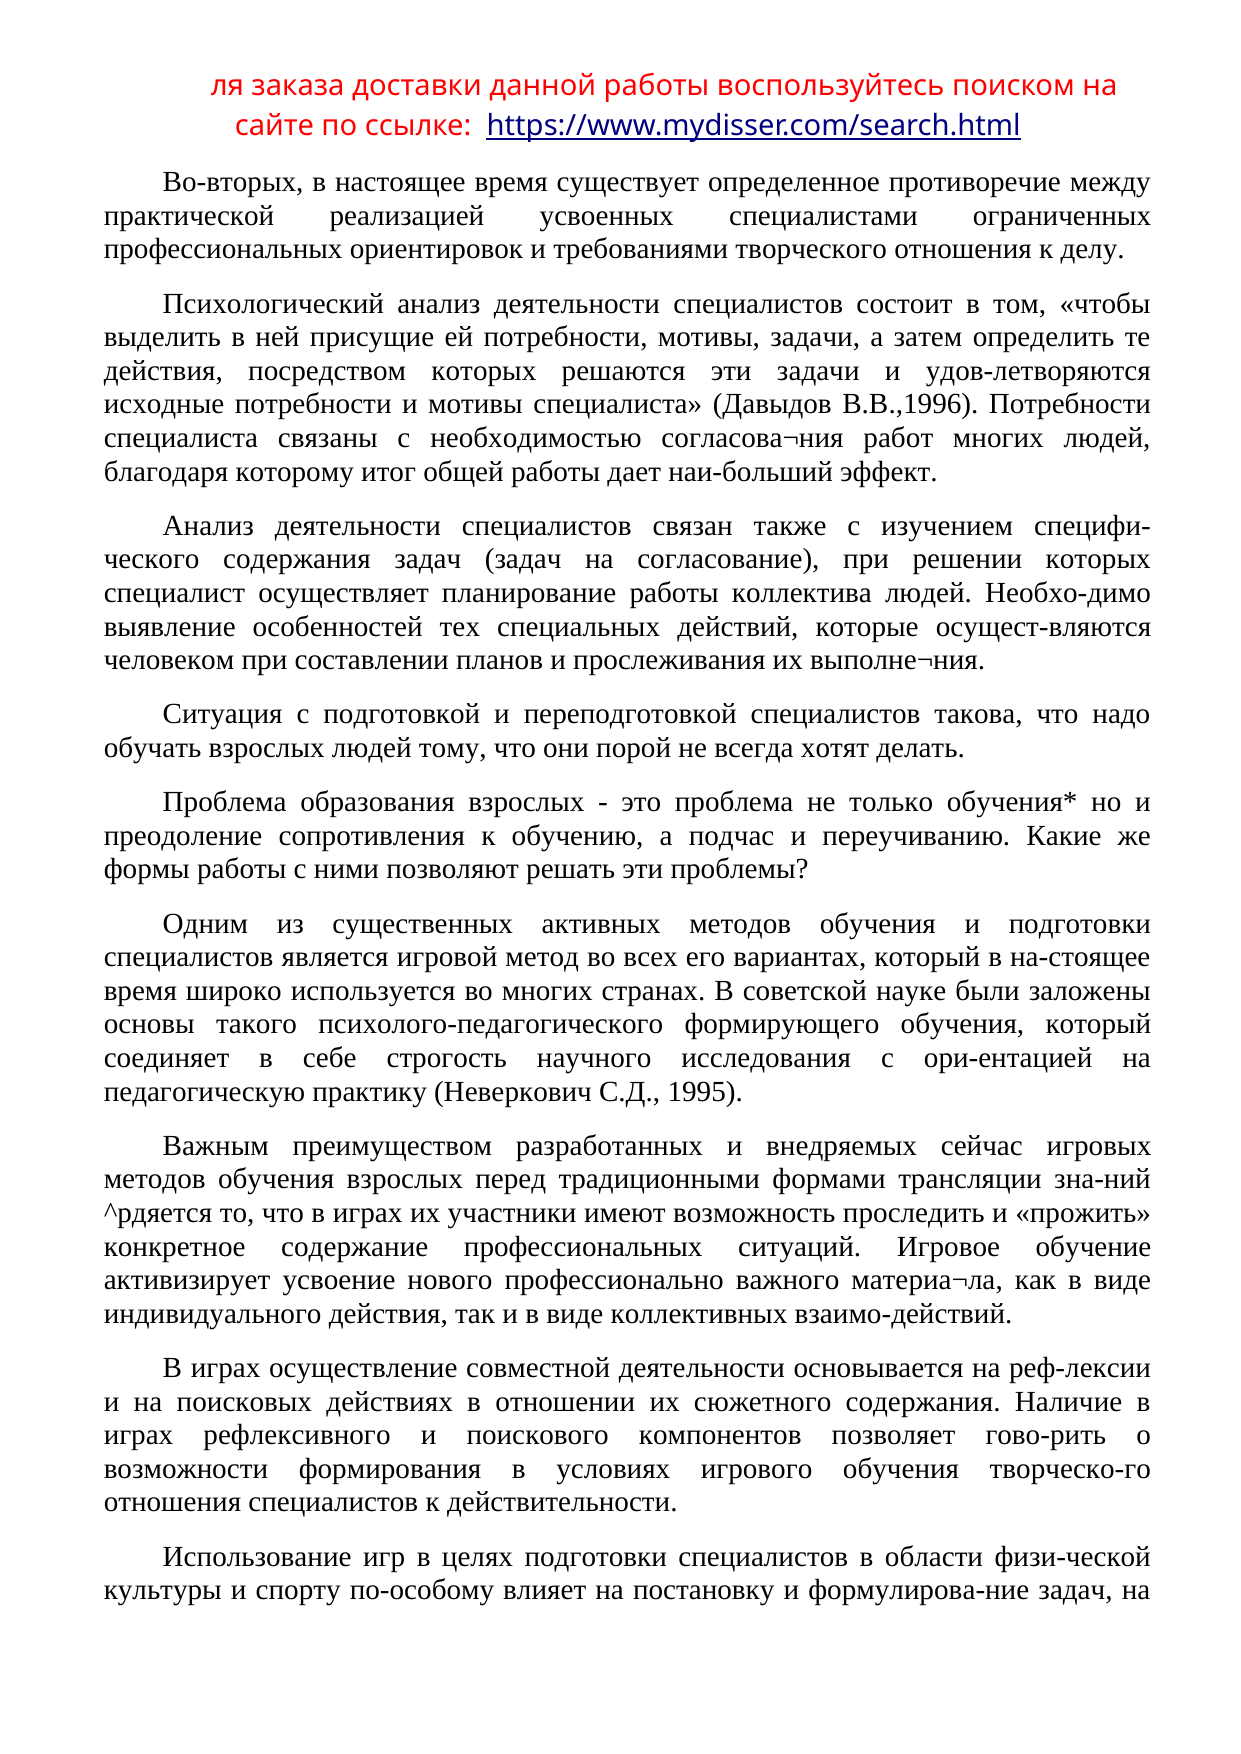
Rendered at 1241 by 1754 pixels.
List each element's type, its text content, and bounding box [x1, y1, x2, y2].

text В играх осуществление совместной деятельности основывается на реф-лексии и на поисковых действиях в отношении их сюжетного содержания. Наличие в играх рефлексивного и поискового компонентов позволяет гово-рить о возможности формирования в условиях игрового обучения творческо-го отношения специалистов к действительности. [103, 1350, 1152, 1518]
text Проблема образования взрослых - это проблема не только обучения* но и преодоление сопротивления к обучению, а подчас и переучиванию. Какие же формы работы с ними позволяют решать эти проблемы? [103, 784, 1152, 885]
text Во-вторых, в настоящее время существует определенное противоречие между практической реализацией усвоенных специалистами ограниченных профессиональных ориентировок и требованиями творческого отношения к делу. [103, 164, 1152, 265]
text Важным преимуществом разработанных и внедряемых сейчас игровых методов обучения взрослых перед традиционными формами трансляции зна-ний ^рдяется то, что в играх их участники имеют возможность проследить и «прожить» конкретное содержание профессиональных ситуаций. Игровое обучение активизирует усвоение нового профессионально важного материа¬ла, как в виде индивидуального действия, так и в виде коллективных взаимо-действий. [103, 1128, 1152, 1329]
text Ситуация с подготовкой и переподготовкой специалистов такова, что надо обучать взрослых людей тому, что они порой не всегда хотят делать. [103, 697, 1152, 764]
text Одним из существенных активных методов обучения и подготовки специалистов является игровой метод во всех его вариантах, который в на-стоящее время широко используется во многих странах. В советской науке были заложены основы такого психолого-педагогического формирующего обучения, который соединяет в себе строгость научного исследования с ори-ентацией на педагогическую практику (Неверкович С.Д., 1995). [103, 906, 1152, 1107]
text Психологический анализ деятельности специалистов состоит в том, «чтобы выделить в ней присущие ей потребности, мотивы, задачи, а затем определить те действия, посредством которых решаются эти задачи и удов-летворяются исходные потребности и мотивы специалиста» (Давыдов В.В.,1996). Потребности специалиста связаны с необходимостью согласова¬ния работ многих людей, благодаря которому итог общей работы дает наи-больший эффект. [103, 286, 1152, 487]
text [103, 1539, 1152, 1606]
text Анализ деятельности специалистов связан также с изучением специфи-ческого содержания задач (задач на согласование), при решении которых специалист осуществляет планирование работы коллектива людей. Необхо-димо выявление особенностей тех специальных действий, которые осущест-вляются человеком при составлении планов и прослеживания их выполне¬ния. [103, 508, 1152, 676]
